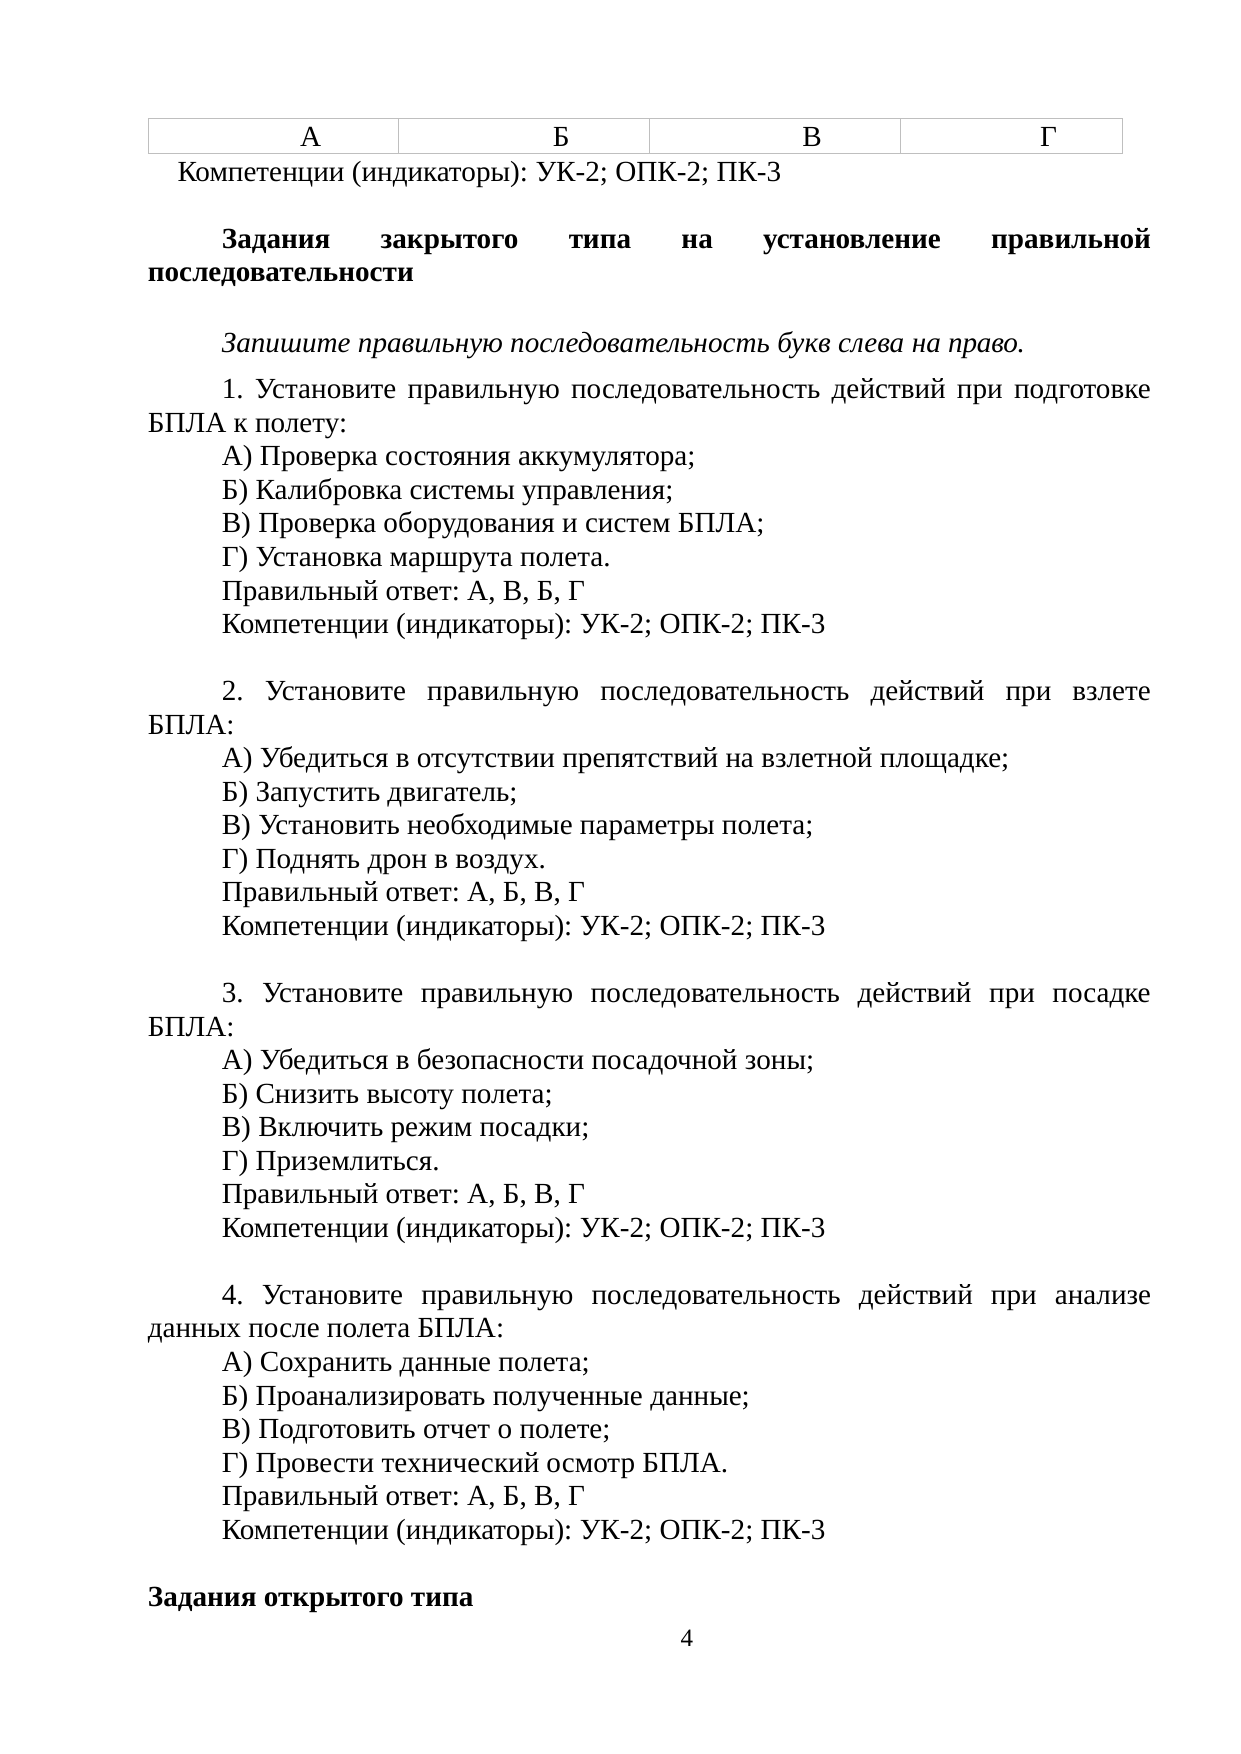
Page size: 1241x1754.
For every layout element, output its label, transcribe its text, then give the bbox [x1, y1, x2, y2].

subtitle Задания открытого типа [148, 1579, 1152, 1612]
text Компетенции (индикаторы): УК-2; ОПК-2; ПК-3 [148, 606, 1152, 640]
text Правильный ответ: А, Б, В, Г [148, 1478, 1152, 1512]
text 2. Установите правильную последовательность действий при взлете БПЛА: [148, 673, 1152, 740]
text Компетенции (индикаторы): УК-2; ОПК-2; ПК-3 [148, 1210, 1152, 1243]
text А) Проверка состояния аккумулятора; [148, 438, 1152, 472]
list Б) Проанализировать полученные данные; [148, 1378, 1152, 1411]
list А) Сохранить данные полета; [148, 1344, 1152, 1378]
text Б) Калибровка системы управления; [148, 472, 1152, 506]
text 1. Установите правильную последовательность действий при подготовке БПЛА к полету: [148, 371, 1152, 438]
text В) Проверка оборудования и систем БПЛА; [148, 506, 1152, 539]
text Г) Приземлиться. [148, 1143, 1152, 1176]
list В) Подготовить отчет о полете; [148, 1411, 1152, 1445]
text Компетенции (индикаторы): УК-2; ОПК-2; ПК-3 [148, 908, 1152, 942]
text Г) Поднять дрон в воздух. [148, 841, 1152, 874]
text Правильный ответ: А, Б, В, Г [148, 874, 1152, 908]
table_cell Г [901, 119, 1122, 153]
table_cell А [149, 119, 398, 153]
text Правильный ответ: А, Б, В, Г [148, 1176, 1152, 1210]
text А) Убедиться в отсутствии препятствий на взлетной площадке; [148, 740, 1152, 774]
text Запишите правильную последовательность букв слева на право. [148, 325, 1152, 359]
text Б) Снизить высоту полета; [148, 1076, 1152, 1109]
table_cell В [650, 119, 900, 153]
text А) Убедиться в безопасности посадочной зоны; [148, 1042, 1152, 1076]
text Правильный ответ: А, В, Б, Г [148, 573, 1152, 606]
list 4. Установите правильную последовательность действий при анализе данных после полета БПЛА: [148, 1277, 1152, 1344]
text Г) Установка маршрута полета. [148, 539, 1152, 573]
text Компетенции (индикаторы): УК-2; ОПК-2; ПК-3 [148, 1512, 1152, 1545]
text Компетенции (индикаторы): УК-2; ОПК-2; ПК-3 [148, 154, 1152, 187]
list Г) Провести технический осмотр БПЛА. [148, 1445, 1152, 1478]
text В) Включить режим посадки; [148, 1109, 1152, 1143]
text Б) Запустить двигатель; [148, 774, 1152, 807]
subtitle Задания закрытого типа на установление правильной последовательности [148, 221, 1152, 288]
table_cell Б [399, 119, 649, 153]
text В) Установить необходимые параметры полета; [148, 807, 1152, 841]
text 3. Установите правильную последовательность действий при посадке БПЛА: [148, 975, 1152, 1042]
